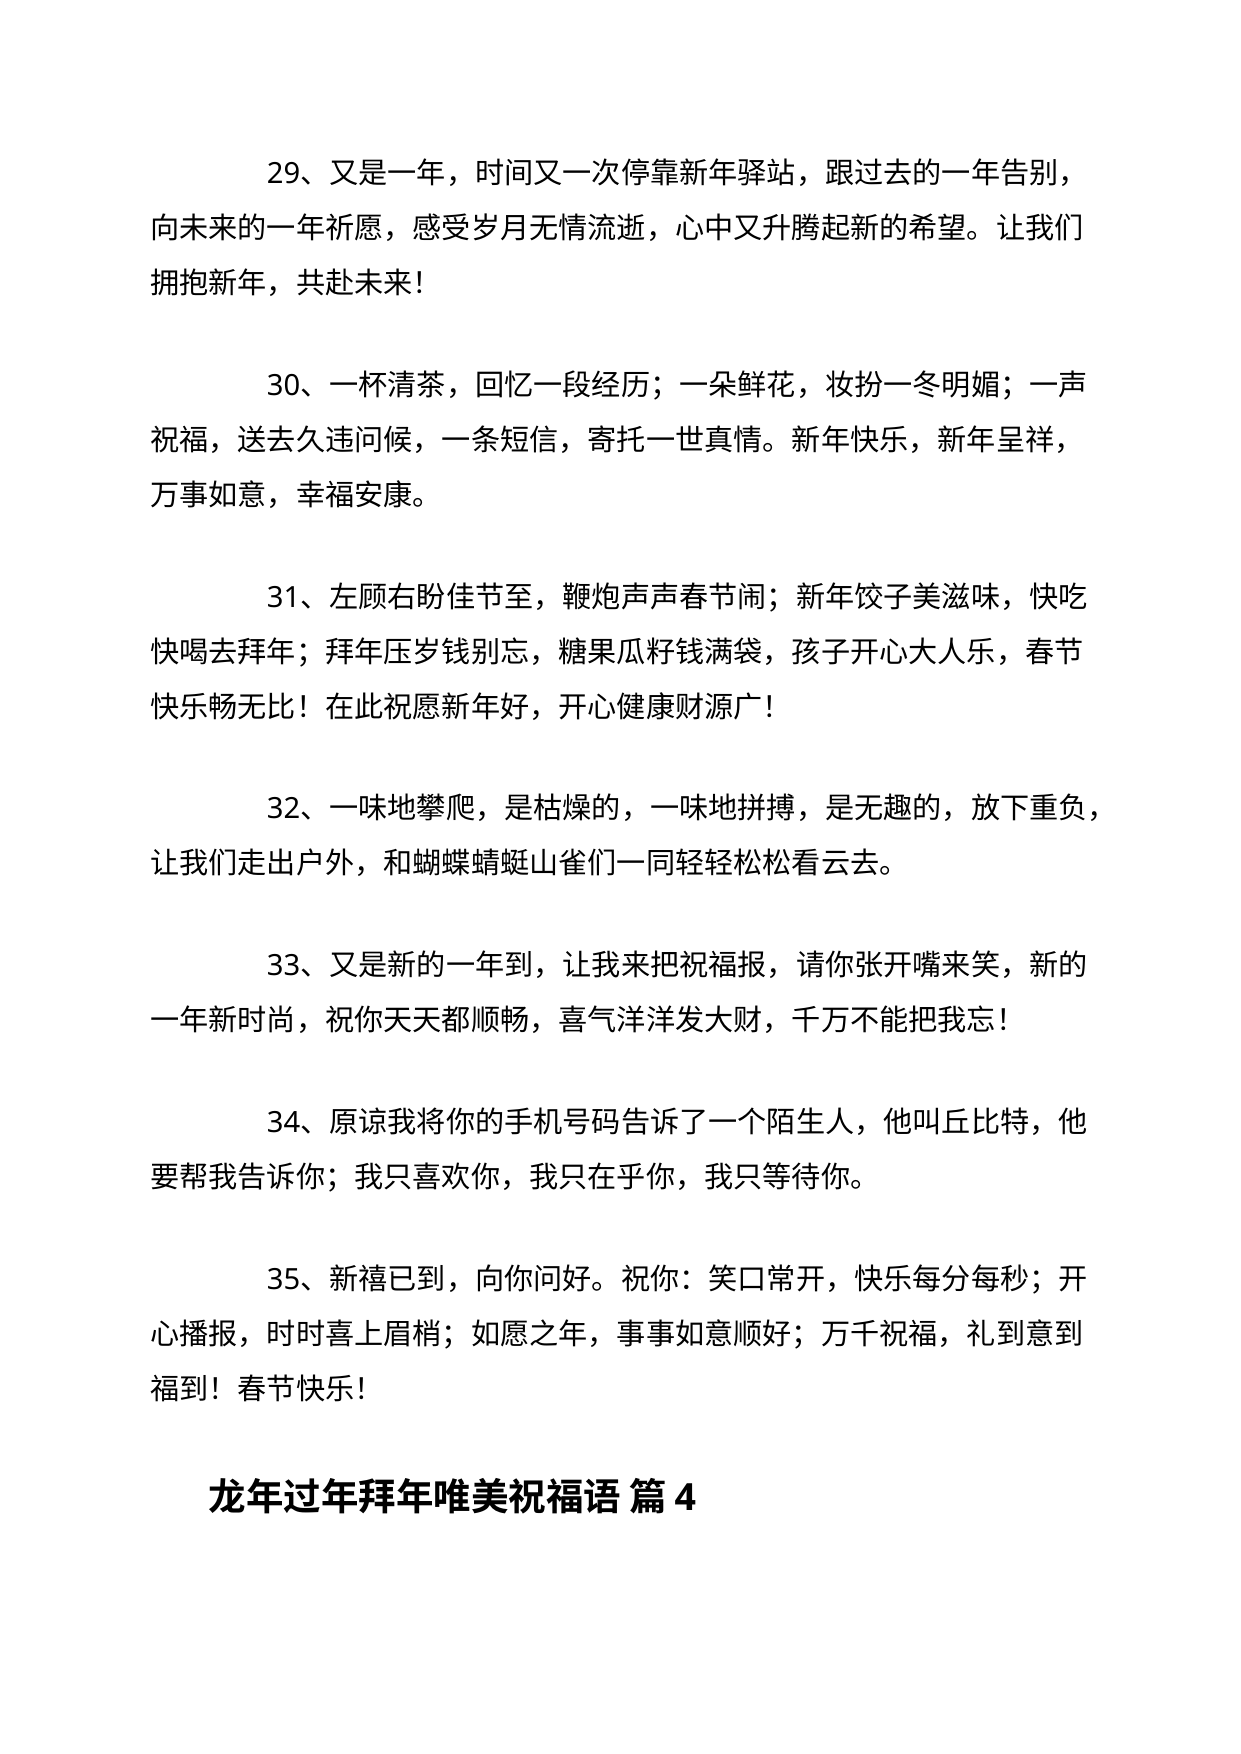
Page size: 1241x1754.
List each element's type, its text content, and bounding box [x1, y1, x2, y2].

text 33、又是新的一年到，让我来把祝福报，请你张开嘴来笑，新的一年新时尚，祝你天天都顺畅，喜气洋洋发大财，千万不能把我忘！ [150, 942, 1090, 1039]
text 龙年过年拜年唯美祝福语 篇4 [150, 1467, 1090, 1521]
text 34、原谅我将你的手机号码告诉了一个陌生人，他叫丘比特，他要帮我告诉你；我只喜欢你，我只在乎你，我只等待你。 [150, 1098, 1090, 1196]
text 35、新禧已到，向你问好。祝你：笑口常开，快乐每分每秒；开心播报，时时喜上眉梢；如愿之年，事事如意顺好；万千祝福，礼到意到福到！春节快乐！ [150, 1255, 1090, 1407]
text 30、一杯清茶，回忆一段经历；一朵鲜花，妆扮一冬明媚；一声祝福，送去久违问候，一条短信，寄托一世真情。新年快乐，新年呈祥，万事如意，幸福安康。 [150, 362, 1090, 514]
text 31、左顾右盼佳节至，鞭炮声声春节闹；新年饺子美滋味，快吃快喝去拜年；拜年压岁钱别忘，糖果瓜籽钱满袋，孩子开心大人乐，春节快乐畅无比！在此祝愿新年好，开心健康财源广！ [150, 573, 1090, 726]
text 29、又是一年，时间又一次停靠新年驿站，跟过去的一年告别，向未来的一年祈愿，感受岁月无情流逝，心中又升腾起新的希望。让我们拥抱新年，共赴未来！ [150, 150, 1090, 302]
text 32、一味地攀爬，是枯燥的，一味地拼搏，是无趣的，放下重负，让我们走出户外，和蝴蝶蜻蜓山雀们一同轻轻松松看云去。 [150, 785, 1090, 882]
